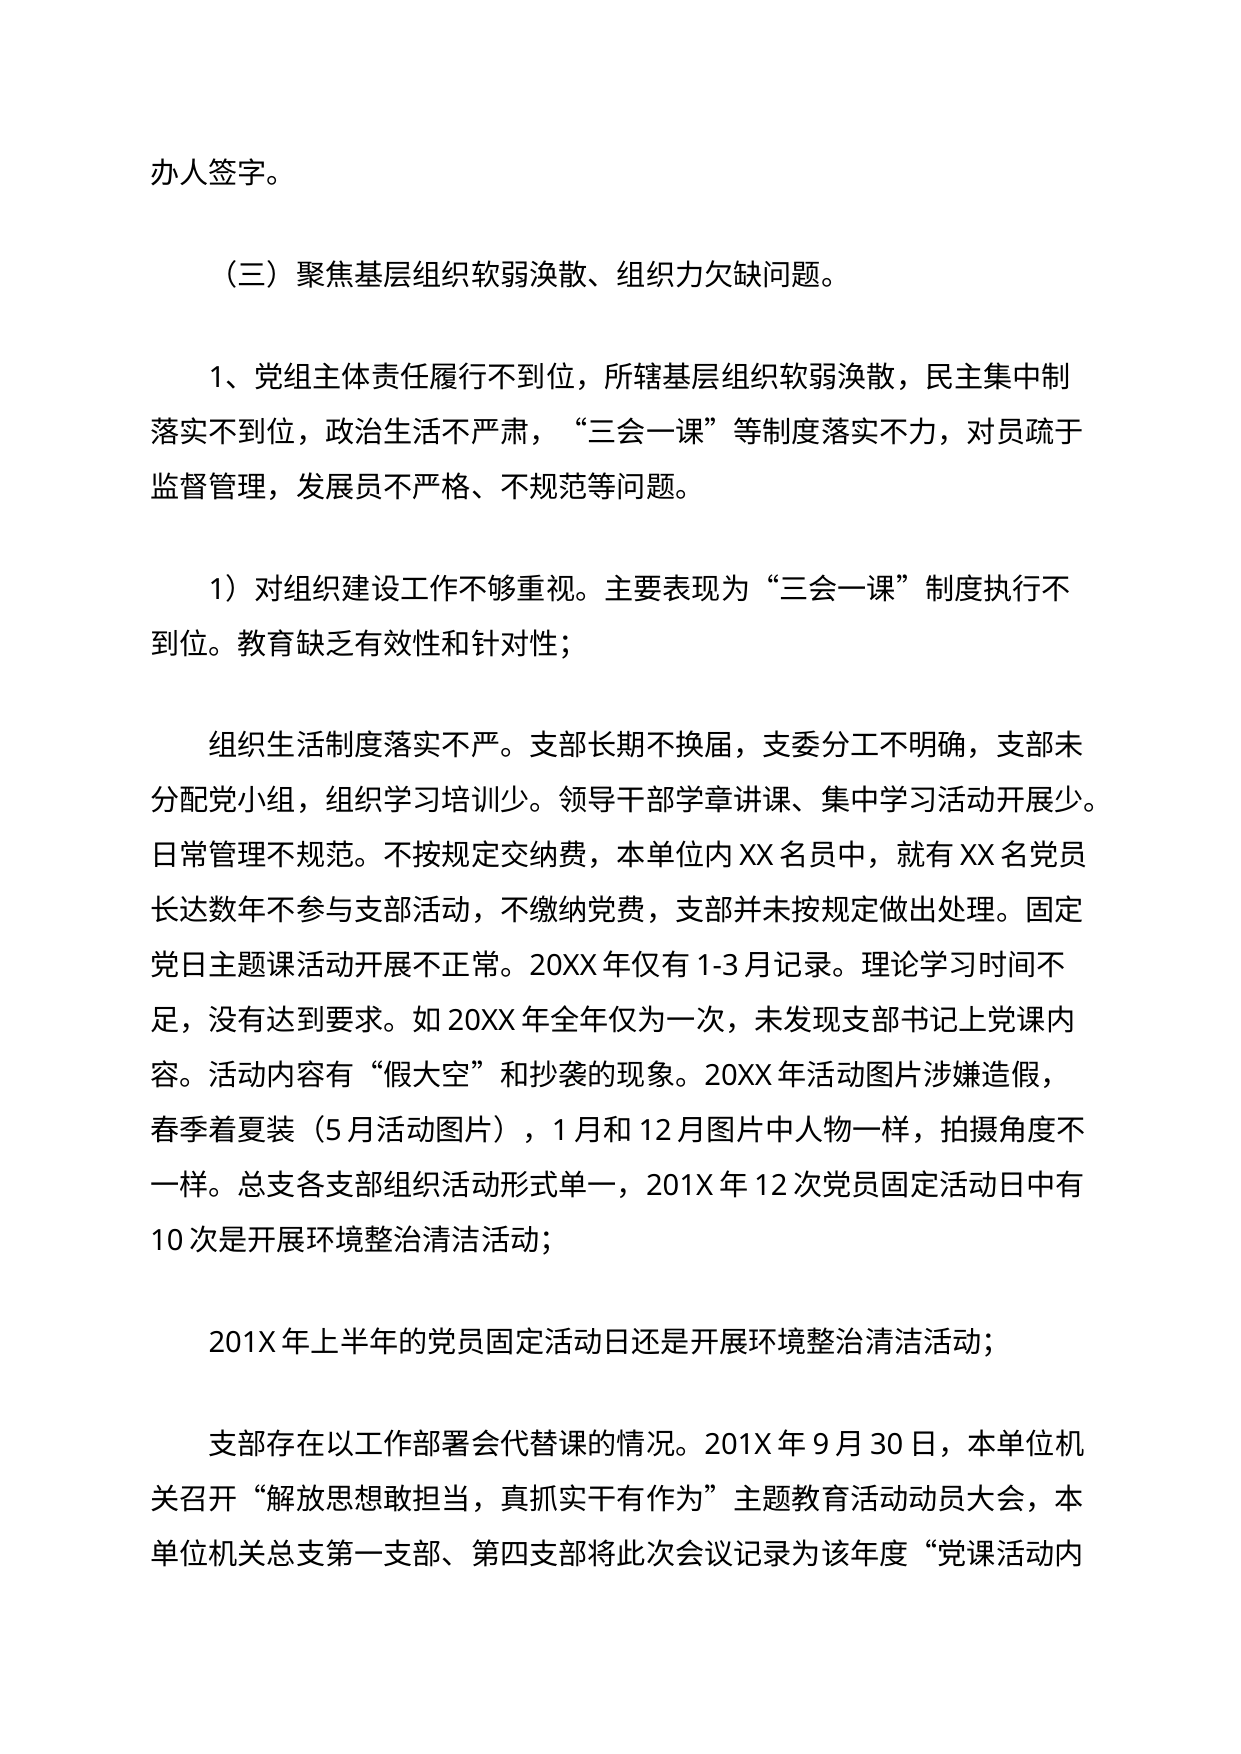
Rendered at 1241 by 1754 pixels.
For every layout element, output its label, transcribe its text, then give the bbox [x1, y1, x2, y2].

text 1）对组织建设工作不够重视。主要表现为“三会一课”制度执行不到位。教育缺乏有效性和针对性； [150, 565, 1090, 662]
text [150, 150, 1090, 192]
text 1、党组主体责任履行不到位，所辖基层组织软弱涣散，民主集中制落实不到位，政治生活不严肃，“三会一课”等制度落实不力，对员疏于监督管理，发展员不严格、不规范等问题。 [150, 353, 1090, 506]
text 组织生活制度落实不严。支部长期不换届，支委分工不明确，支部未分配党小组，组织学习培训少。领导干部学章讲课、集中学习活动开展少。日常管理不规范。不按规定交纳费，本单位内XX名员中，就有XX名党员长达数年不参与支部活动，不缴纳党费，支部并未按规定做出处理。固定党日主题课活动开展不正常。20XX年仅有1-3月记录。理论学习时间不足，没有达到要求。如20XX年全年仅为一次，未发现支部书记上党课内容。活动内容有“假大空”和抄袭的现象。20XX年活动图片涉嫌造假，春季着夏装（5月活动图片），1月和12月图片中人物一样，拍摄角度不一样。总支各支部组织活动形式单一，201X年12次党员固定活动日中有10次是开展环境整治清洁活动； [150, 722, 1090, 1259]
text （三）聚焦基层组织软弱涣散、组织力欠缺问题。 [150, 252, 1090, 294]
text 201X年上半年的党员固定活动日还是开展环境整治清洁活动； [150, 1319, 1090, 1361]
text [150, 1421, 1090, 1573]
